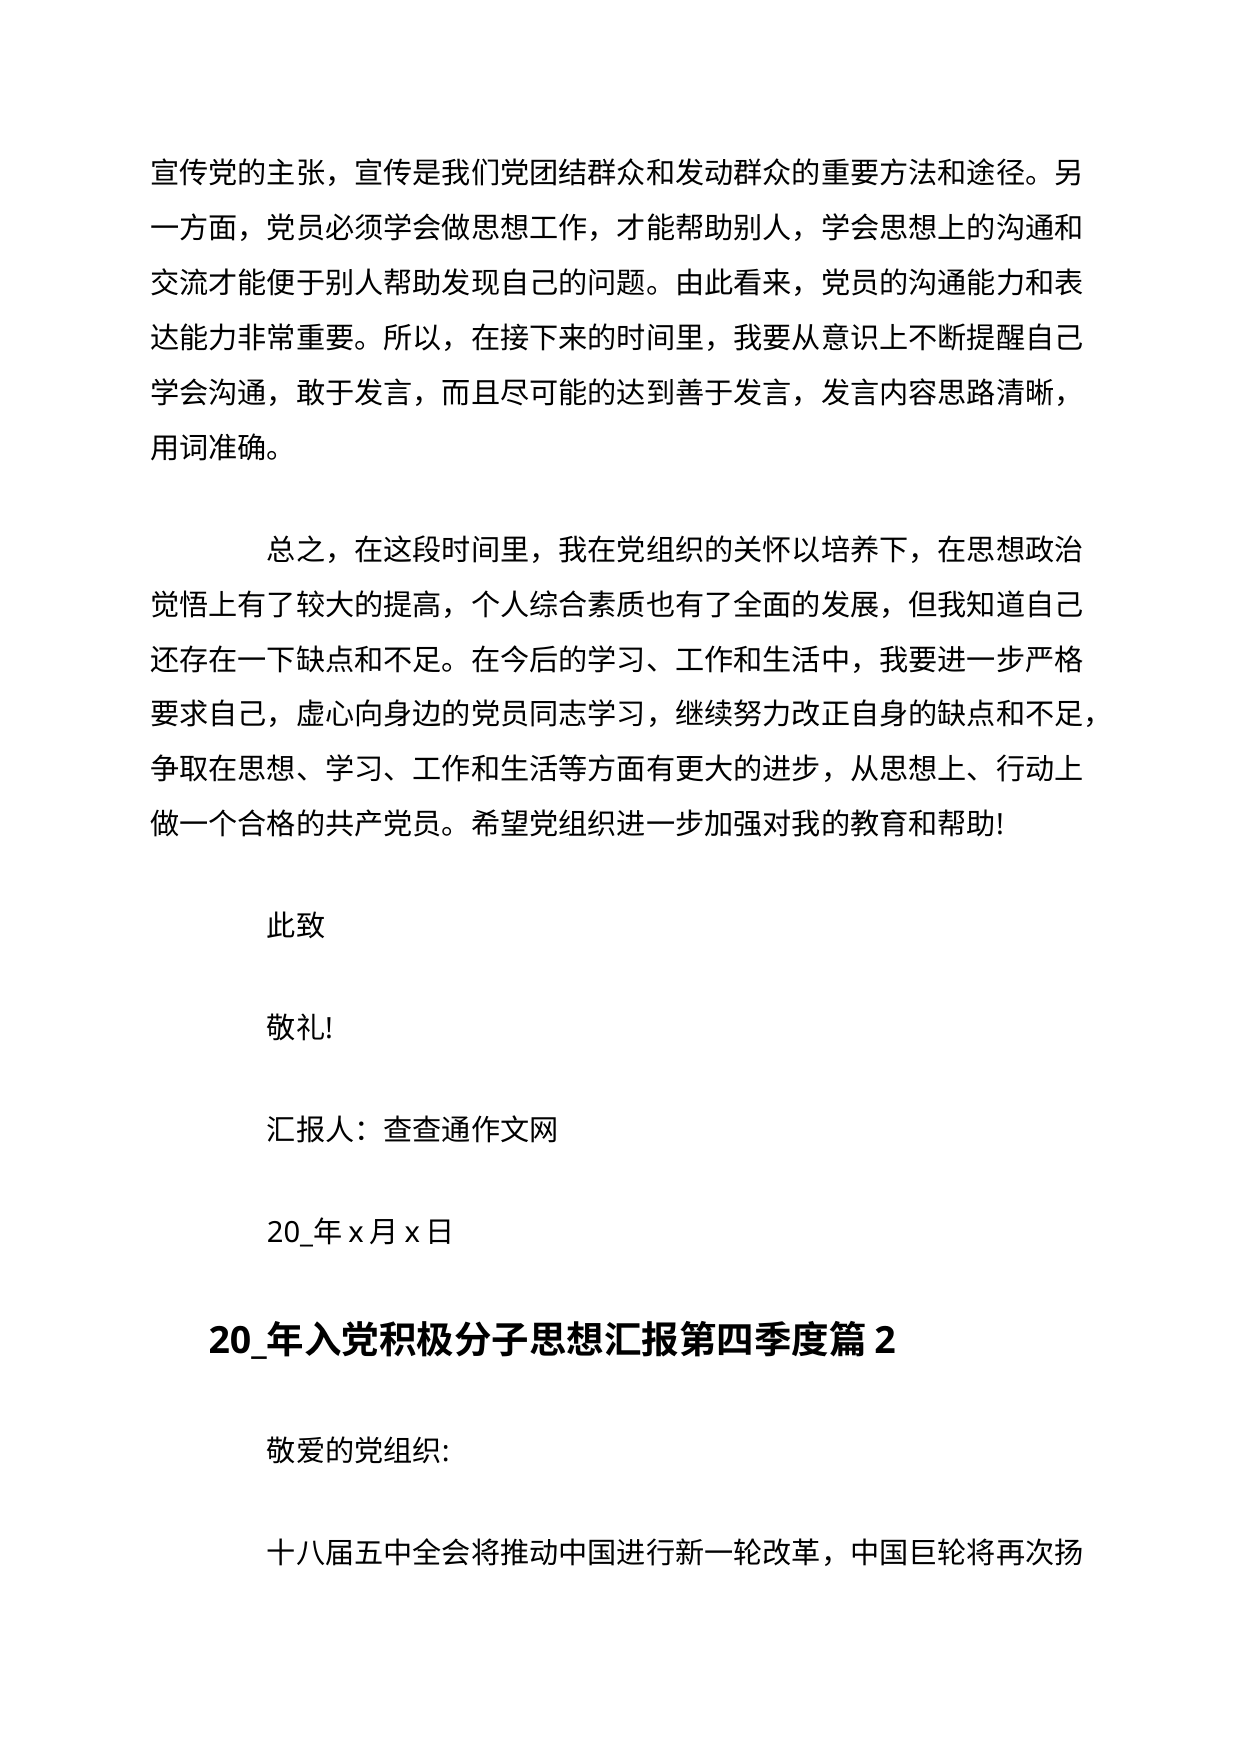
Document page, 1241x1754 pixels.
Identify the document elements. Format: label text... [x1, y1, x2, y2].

text 总之，在这段时间里，我在党组织的关怀以培养下，在思想政治觉悟上有了较大的提高，个人综合素质也有了全面的发展，但我知道自己还存在一下缺点和不足。在今后的学习、工作和生活中，我要进一步严格要求自己，虚心向身边的党员同志学习，继续努力改正自身的缺点和不足，争取在思想、学习、工作和生活等方面有更大的进步，从思想上、行动上做一个合格的共产党员。希望党组织进一步加强对我的教育和帮助! [150, 526, 1090, 843]
text 敬爱的党组织: [150, 1428, 1090, 1470]
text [150, 150, 1090, 467]
text 敬礼! [150, 1004, 1090, 1047]
text 汇报人：查查通作文网 [150, 1106, 1090, 1149]
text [150, 1530, 1090, 1572]
text 20_年x月x日 [150, 1208, 1090, 1251]
text 20_年入党积极分子思想汇报第四季度篇2 [150, 1310, 1090, 1365]
text 此致 [150, 903, 1090, 945]
